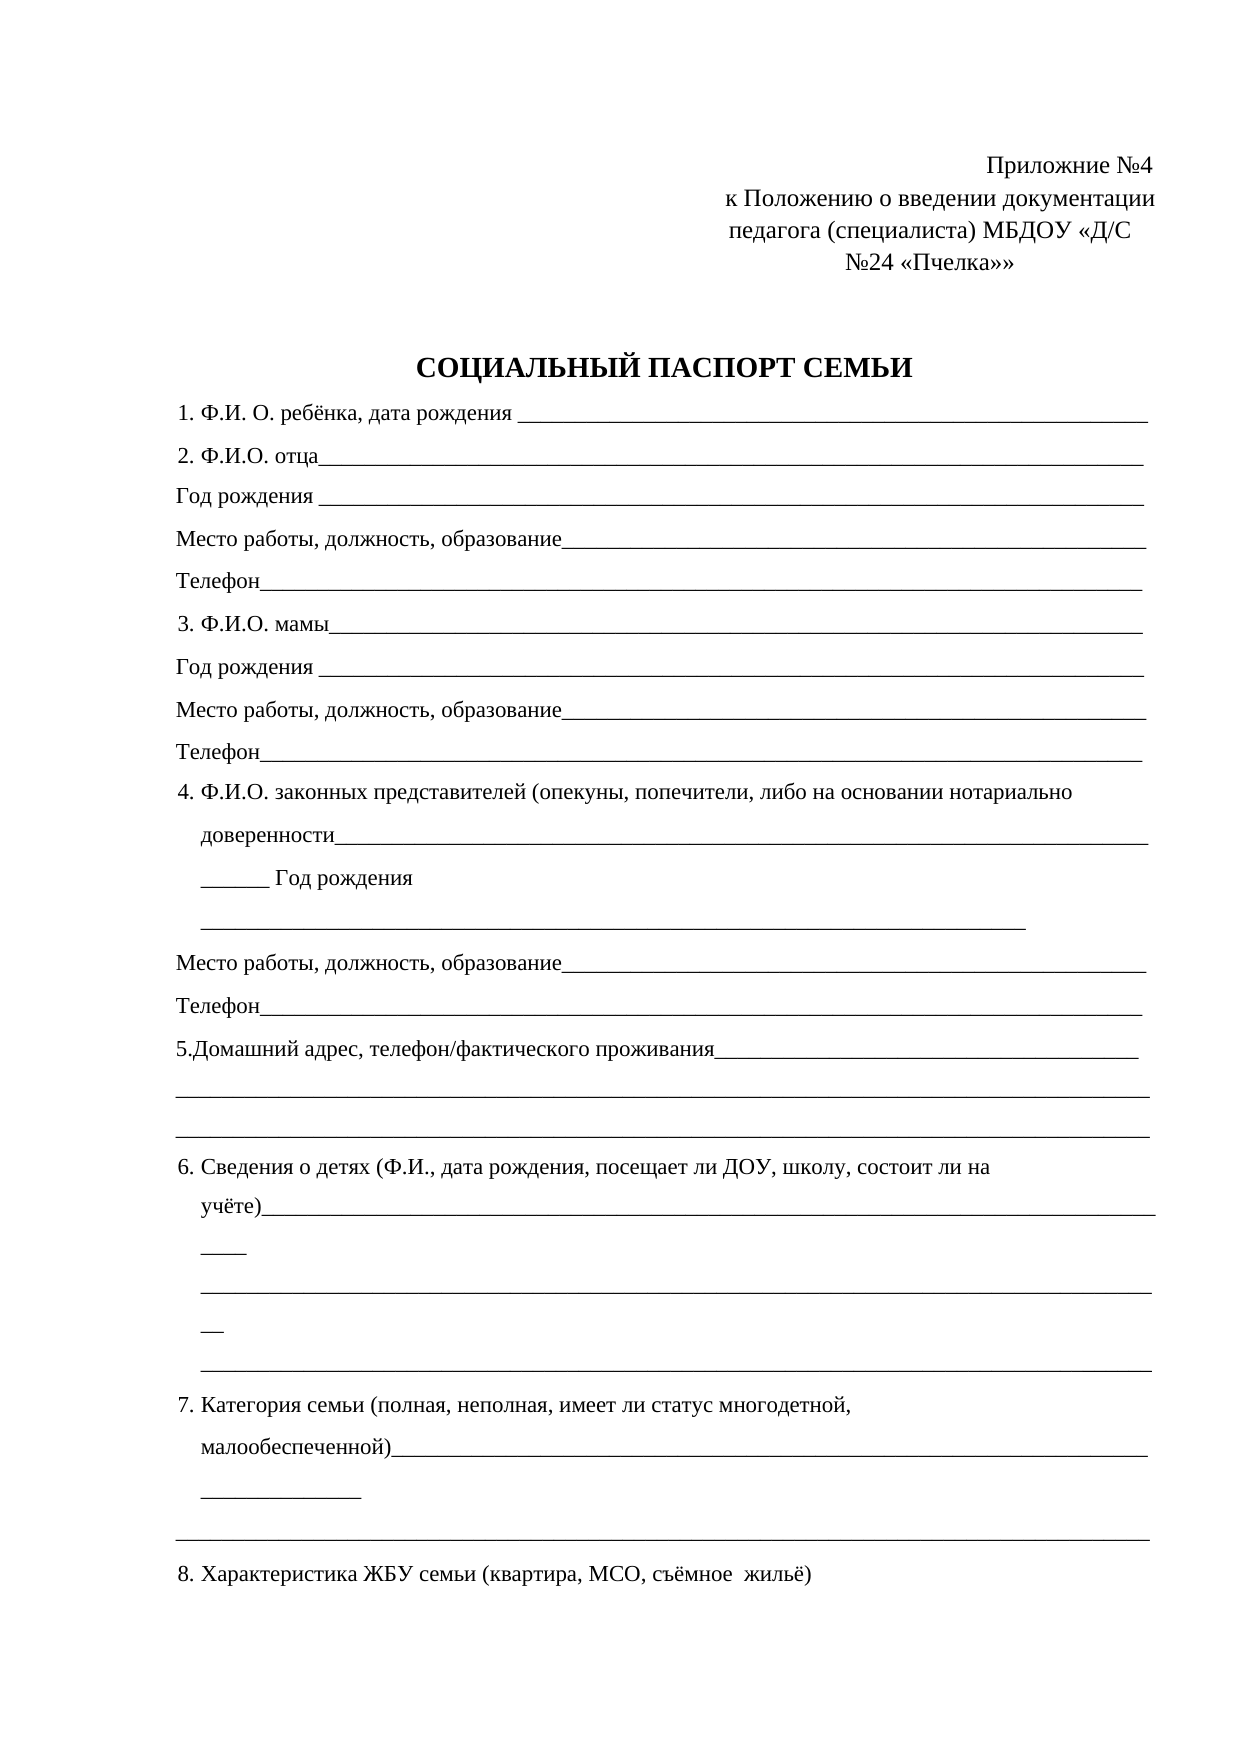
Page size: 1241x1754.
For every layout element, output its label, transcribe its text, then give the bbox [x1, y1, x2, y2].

subtitle СОЦИАЛЬНЫЙ ПАСПОРТ СЕМЬИ [177, 350, 1151, 384]
list Ф.И.О. законных представителей (опекуны, попечители, либо на основании нотариально доверенности_____________________________________________________________________________ Год рождения ________________________________________________________________________ [177, 778, 1158, 933]
list Характеристика ЖБУ семьи (квартира, МСО, съёмное жильё) [177, 1559, 1158, 1586]
text Приложние №4 [177, 150, 1152, 179]
list Категория семьи (полная, неполная, имеет ли статус многодетной, малообеспеченной)________________________________________________________________________________ [177, 1391, 1158, 1501]
list Ф.И.О. отца________________________________________________________________________ [177, 442, 1158, 468]
text Телефон_____________________________________________________________________________ [176, 992, 1158, 1018]
text _____________________________________________________________________________________ [176, 1517, 1158, 1543]
text _____________________________________________________________________________________ [176, 1114, 1158, 1140]
text _____________________________________________________________________________________ [176, 1074, 1158, 1101]
text Телефон_____________________________________________________________________________ [176, 738, 1158, 765]
text к Положению о введении документации педагога (специалиста) МБДОУ «Д/С №24 «Пчелка»» [702, 183, 1158, 276]
list Ф.И.О. мамы_______________________________________________________________________ [177, 610, 1158, 637]
text Место работы, должность, образование___________________________________________________ [176, 525, 1158, 551]
text Место работы, должность, образование___________________________________________________ [176, 949, 1158, 976]
list Сведения о детях (Ф.И., дата рождения, посещает ли ДОУ, школу, состоит ли на учёте)__________________________________________________________________________________ _____________________________________________________________________________________ ___________________________________________________________________________________ [177, 1153, 1158, 1374]
text Год рождения ________________________________________________________________________ [176, 653, 1158, 679]
text Год рождения ________________________________________________________________________ [176, 482, 1158, 508]
text Телефон_____________________________________________________________________________ [176, 568, 1158, 594]
text Место работы, должность, образование___________________________________________________ [176, 696, 1158, 722]
text 5.Домашний адрес, телефон/фактического проживания_____________________________________ [176, 1035, 1158, 1061]
list Ф.И. О. ребёнка, дата рождения _______________________________________________________ [177, 399, 1158, 426]
